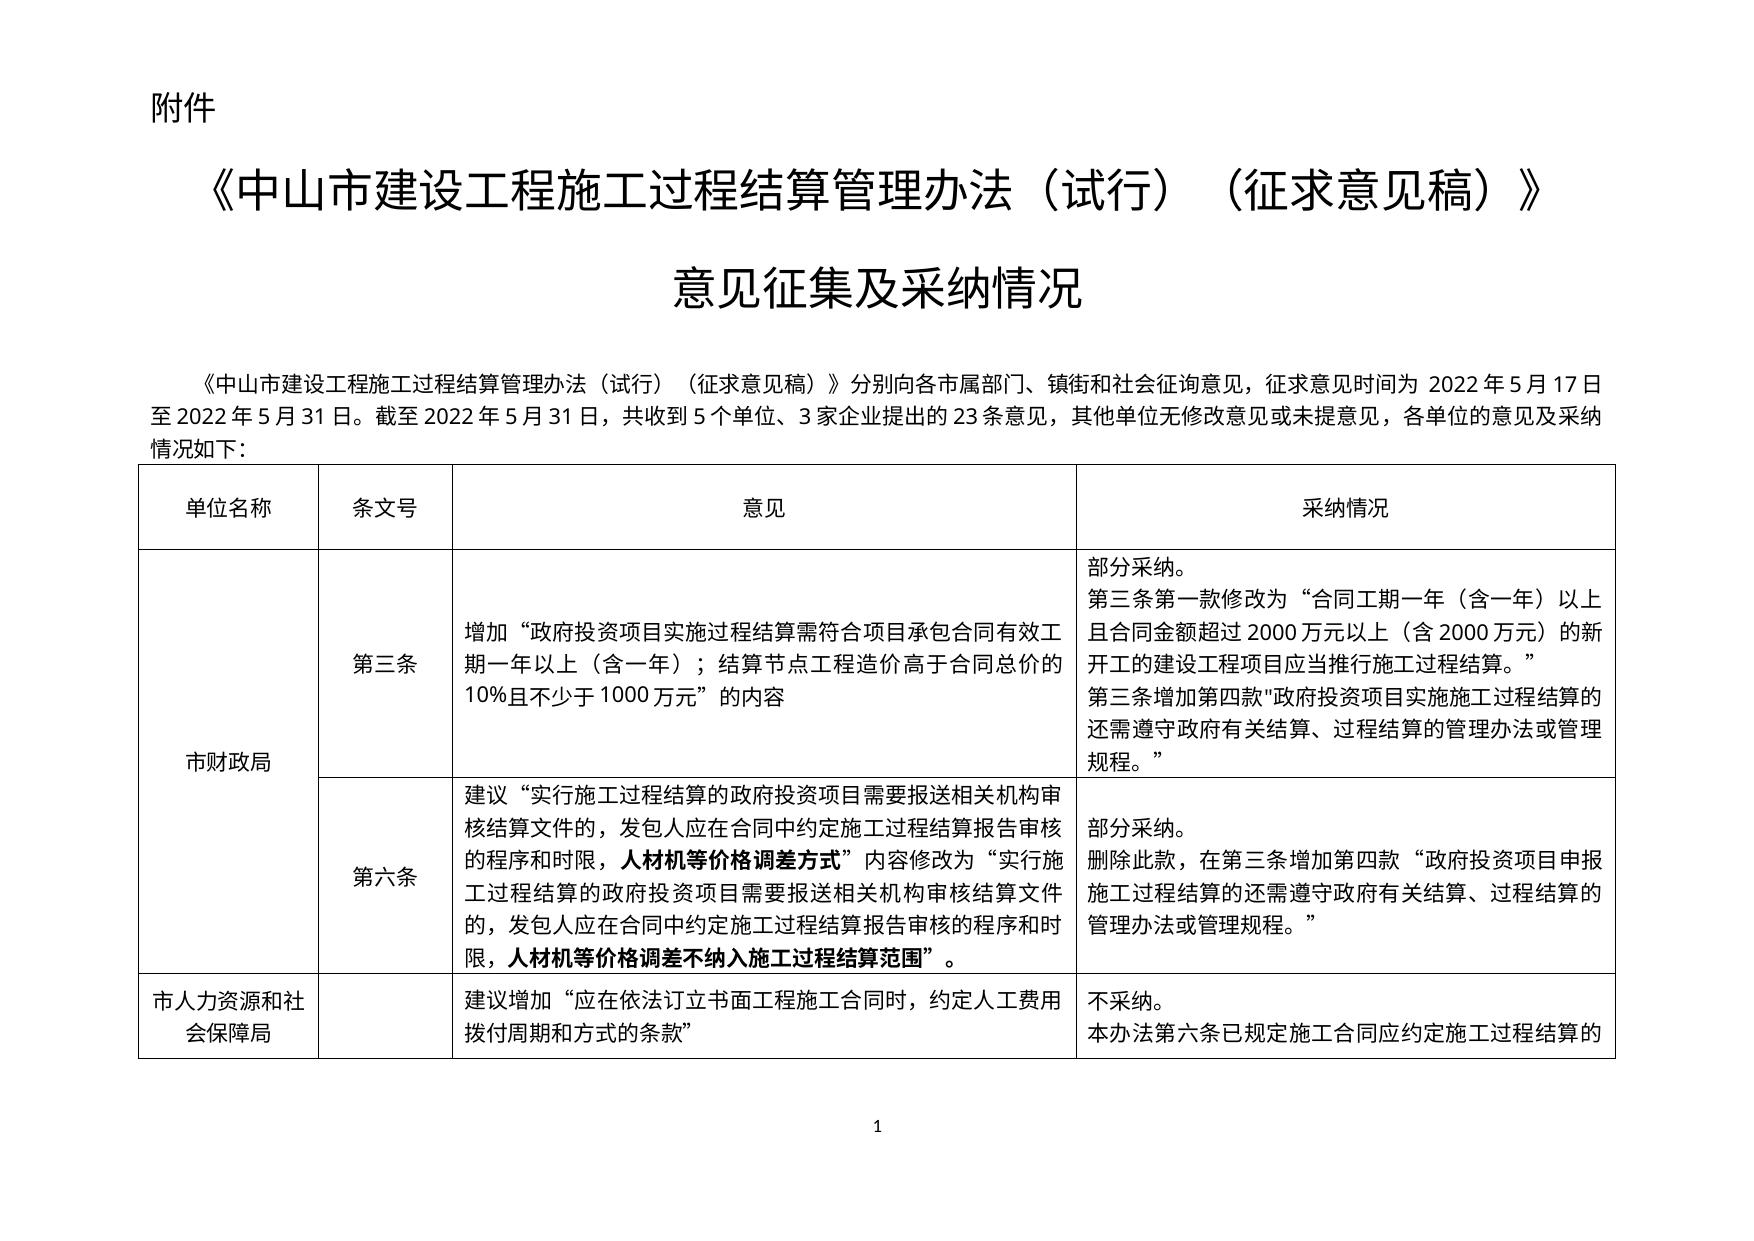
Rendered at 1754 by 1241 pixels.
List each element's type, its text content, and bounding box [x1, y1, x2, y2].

table_header 意见 [453, 465, 1076, 548]
text 《中山市建设工程施工过程结算管理办法（试行）（征求意见稿）》分别向各市属部门、镇街和社会征询意见，征求意见时间为2022年5月17日至2022年5月31日。截至2022年5月31日，共收到5个单位、3家企业提出的23条意见，其他单位无修改意见或未提意见，各单位的意见及采纳情况如下： [150, 366, 1604, 464]
table_header 采纳情况 [1077, 465, 1615, 548]
table_cell 市财政局 [139, 550, 318, 973]
text 附件 [150, 74, 1604, 139]
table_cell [1077, 974, 1615, 1057]
table_cell 第六条 [319, 778, 452, 973]
table_cell 第三条 [319, 550, 452, 777]
table_cell 建议“实行施工过程结算的政府投资项目需要报送相关机构审核结算文件的，发包人应在合同中约定施工过程结算报告审核的程序和时限，人材机等价格调差方式”内容修改为“实行施工过程结算的政府投资项目需要报送相关机构审核结算文件的，发包人应在合同中约定施工过程结算报告审核的程序和时限，人材机等价格调差不纳入施工过程结算范围”。 [453, 778, 1076, 973]
text 《中山市建设工程施工过程结算管理办法（试行）（征求意见稿）》 [150, 139, 1604, 236]
table_header 条文号 [319, 465, 452, 548]
table_header 单位名称 [139, 465, 318, 548]
table_cell [319, 974, 452, 1057]
table_cell 部分采纳。 删除此款，在第三条增加第四款“政府投资项目申报施工过程结算的还需遵守政府有关结算、过程结算的管理办法或管理规程。” [1077, 778, 1615, 973]
table_cell 市人力资源和社会保障局 [139, 974, 318, 1057]
text 意见征集及采纳情况 [150, 236, 1604, 334]
table_cell 增加“政府投资项目实施过程结算需符合项目承包合同有效工期一年以上（含一年）；结算节点工程造价高于合同总价的10%且不少于1000万元”的内容 [453, 550, 1076, 777]
table_cell 建议增加“应在依法订立书面工程施工合同时，约定人工费用拨付周期和方式的条款” [453, 974, 1076, 1057]
table_cell 部分采纳。 第三条第一款修改为“合同工期一年（含一年）以上且合同金额超过2000万元以上（含2000万元）的新开工的建设工程项目应当推行施工过程结算。” 第三条增加第四款"政府投资项目实施施工过程结算的还需遵守政府有关结算、过程结算的管理办法或管理规程。” [1077, 550, 1615, 777]
